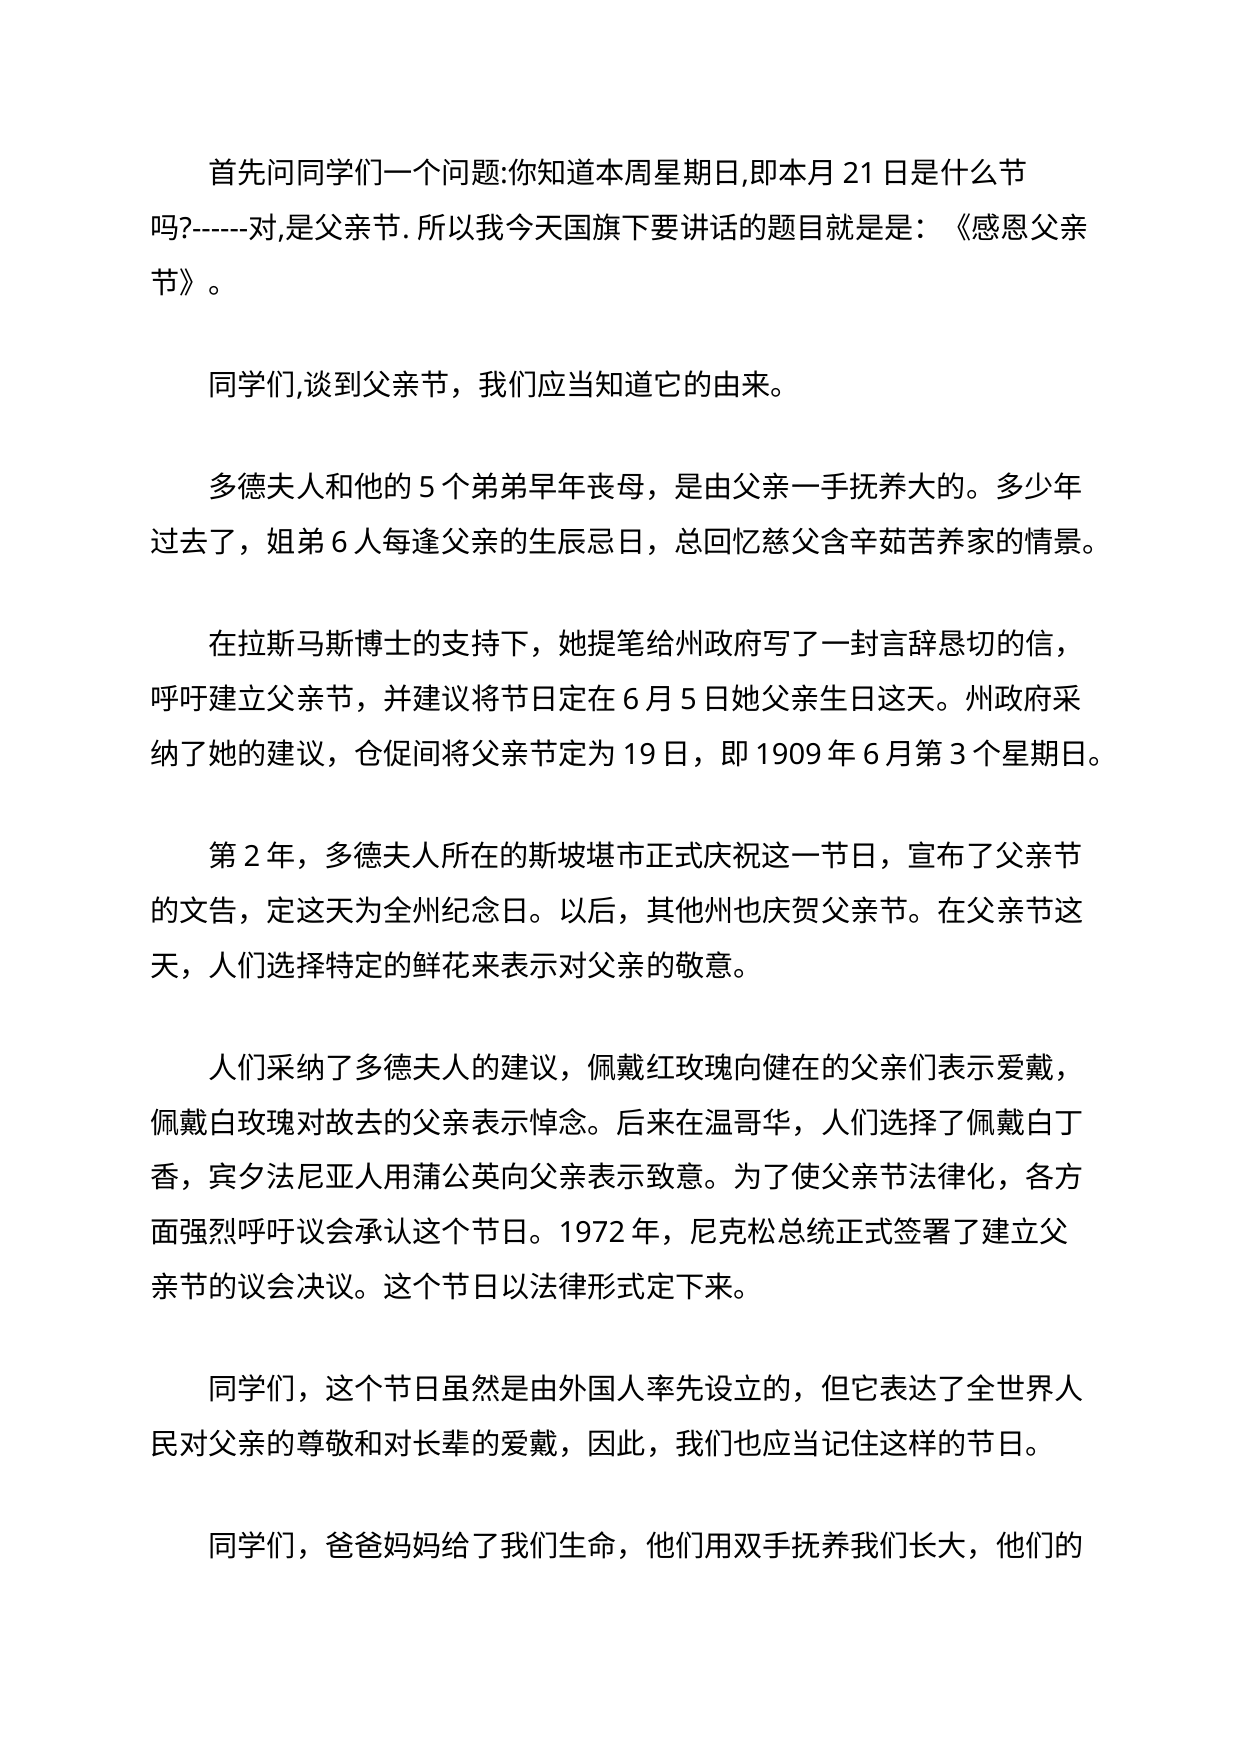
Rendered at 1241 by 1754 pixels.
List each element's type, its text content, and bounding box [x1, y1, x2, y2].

text 同学们,谈到父亲节，我们应当知道它的由来。 [150, 362, 1090, 404]
text 多德夫人和他的5个弟弟早年丧母，是由父亲一手抚养大的。多少年过去了，姐弟6人每逢父亲的生辰忌日，总回忆慈父含辛茹苦养家的情景。 [150, 464, 1090, 561]
text 第2年，多德夫人所在的斯坡堪市正式庆祝这一节日，宣布了父亲节的文告，定这天为全州纪念日。以后，其他州也庆贺父亲节。在父亲节这天，人们选择特定的鲜花来表示对父亲的敬意。 [150, 833, 1090, 985]
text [150, 1522, 1090, 1565]
text 首先问同学们一个问题:你知道本周星期日,即本月21日是什么节吗?------对,是父亲节. 所以我今天国旗下要讲话的题目就是是：《感恩父亲节》。 [150, 150, 1090, 302]
text 同学们，这个节日虽然是由外国人率先设立的，但它表达了全世界人民对父亲的尊敬和对长辈的爱戴，因此，我们也应当记住这样的节日。 [150, 1366, 1090, 1463]
text 人们采纳了多德夫人的建议，佩戴红玫瑰向健在的父亲们表示爱戴，佩戴白玫瑰对故去的父亲表示悼念。后来在温哥华，人们选择了佩戴白丁香，宾夕法尼亚人用蒲公英向父亲表示致意。为了使父亲节法律化，各方面强烈呼吁议会承认这个节日。1972年，尼克松总统正式签署了建立父亲节的议会决议。这个节日以法律形式定下来。 [150, 1044, 1090, 1306]
text 在拉斯马斯博士的支持下，她提笔给州政府写了一封言辞恳切的信，呼吁建立父亲节，并建议将节日定在6月5日她父亲生日这天。州政府采纳了她的建议，仓促间将父亲节定为19日，即1909年6月第3个星期日。 [150, 621, 1090, 773]
